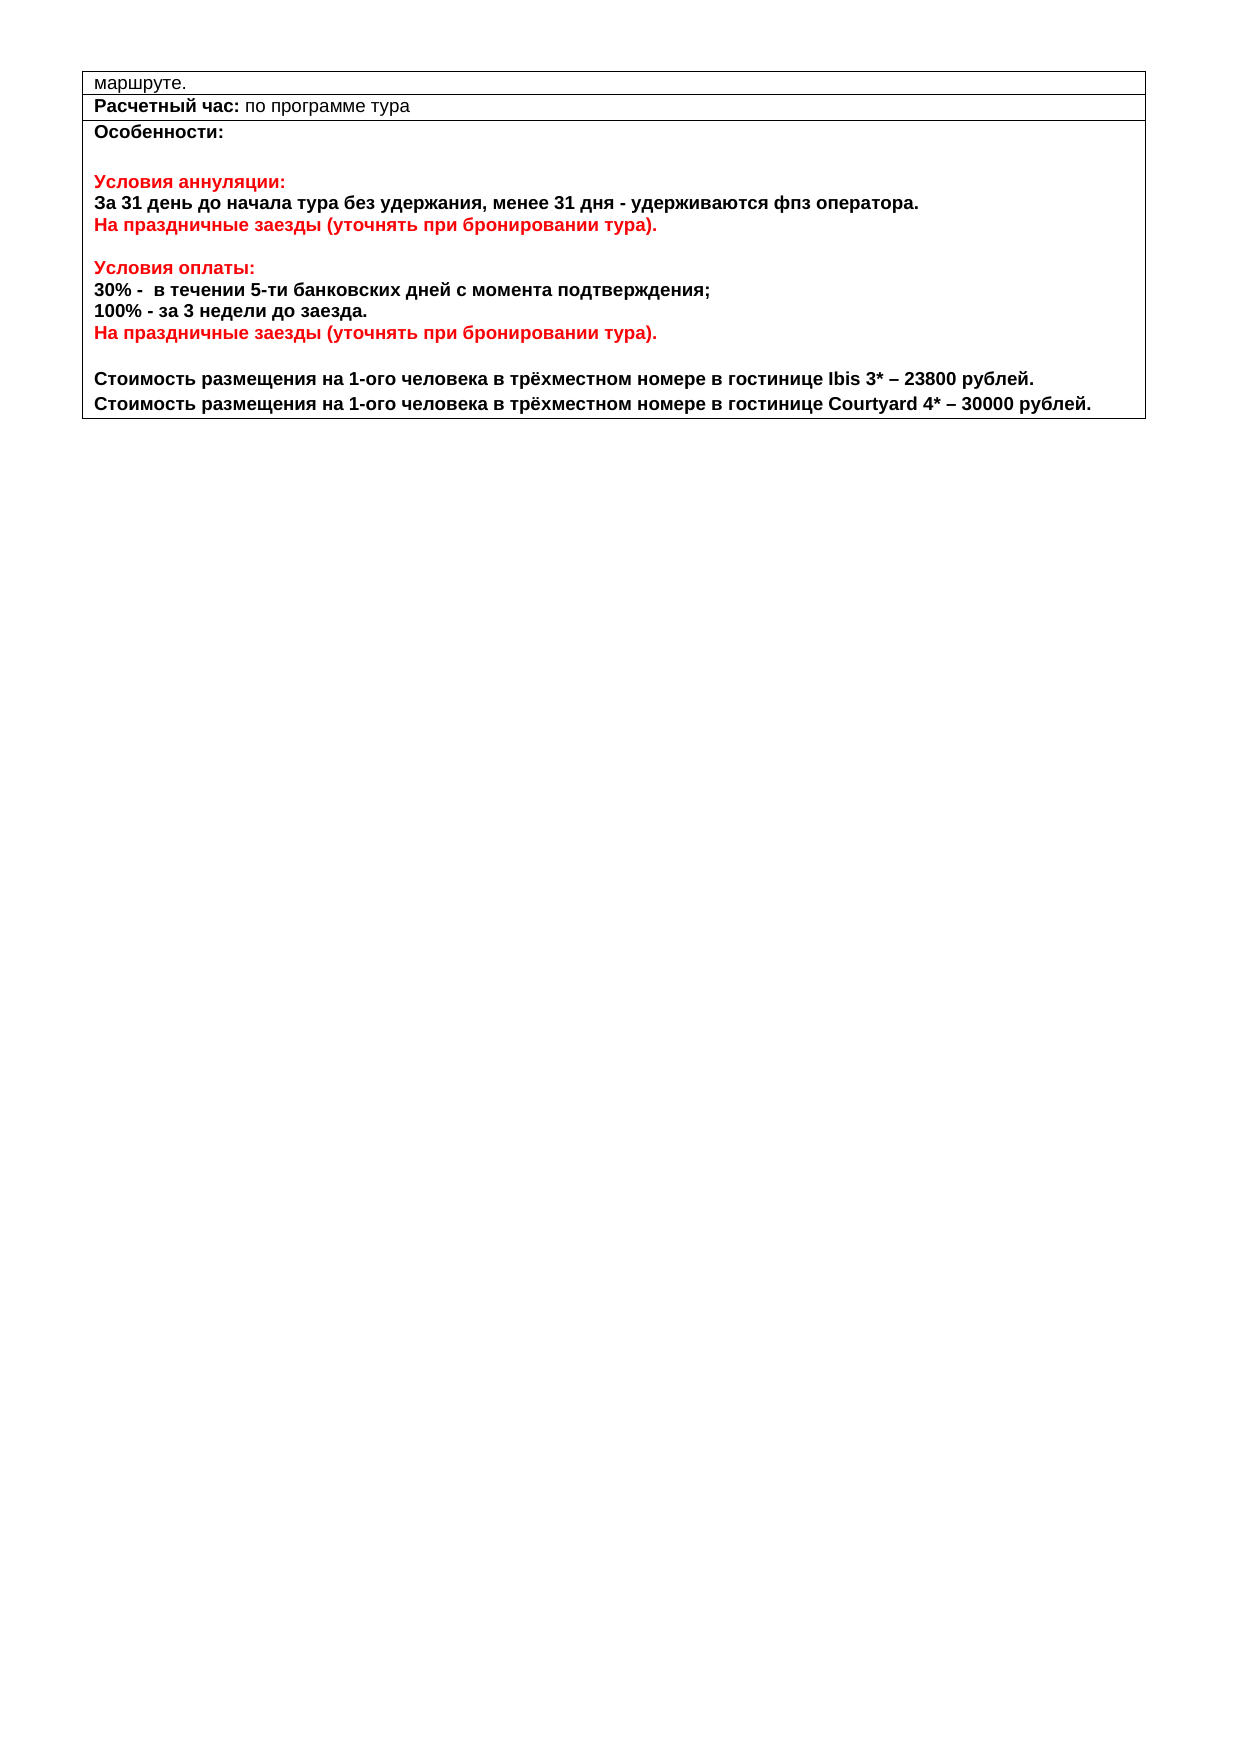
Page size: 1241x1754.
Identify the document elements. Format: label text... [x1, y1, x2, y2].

table_cell Расчетный час: по программе тура [83, 95, 1145, 120]
table_cell Особенности: Условия аннуляции: За 31 день до начала тура без удержания, менее 31 дня - удерживаются фпз оператора. На праздничные заезды (уточнять при бронировании тура). Условия оплаты: 30% - в течении 5-ти банковских дней с момента подтверждения; 100% - за 3 недели до заезда. На праздничные заезды (уточнять при бронировании тура). Стоимость размещения на 1-ого человека в трёхместном номере в гостинице Ibis 3* – 23800 рублей. Стоимость размещения на 1-ого человека в трёхместном номере в гостинице Courtyard 4* – 30000 рублей. [83, 121, 1145, 418]
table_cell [83, 72, 1145, 93]
